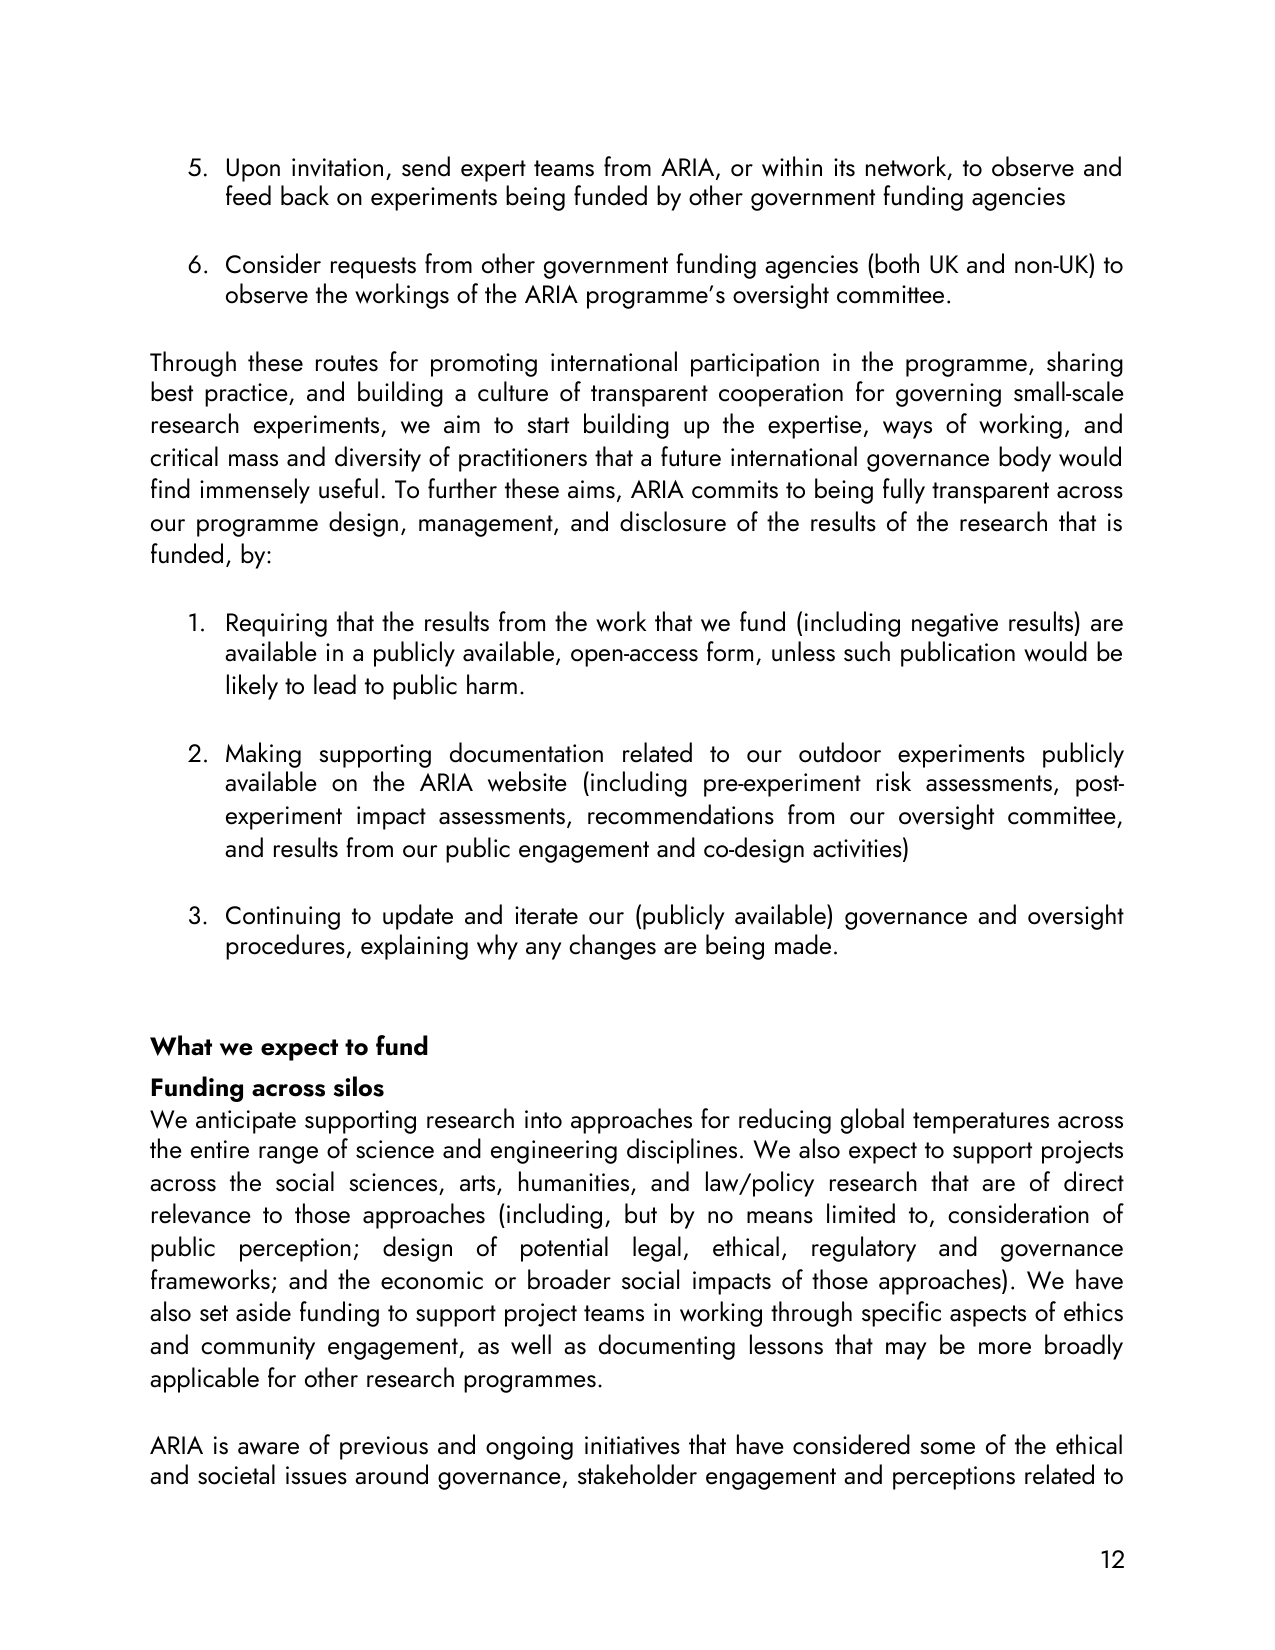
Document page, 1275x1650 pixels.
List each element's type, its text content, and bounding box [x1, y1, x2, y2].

subtitle Funding across silos [150, 1071, 1125, 1103]
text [150, 1429, 1125, 1494]
text We anticipate supporting research into approaches for reducing global temperatures across the entire range of science and engineering disciplines. We also expect to support projects across the social sciences, arts, humanities, and law/policy research that are of direct relevance to those approaches (including, but by no means limited to, consideration of public perception; design of potential legal, ethical, regulatory and governance frameworks; and the economic or broader social impacts of those approaches). We have also set aside funding to support project teams in working through specific aspects of ethics and community engagement, as well as documenting lessons that may be more broadly applicable for other research programmes. [150, 1103, 1125, 1396]
list Requiring that the results from the work that we fund (including negative results) are available in a publicly available, open-access form, unless such publication would be likely to lead to public harm. [187, 606, 1125, 703]
list Consider requests from other government funding agencies (both UK and non-UK) to observe the workings of the ARIA programme’s oversight committee. [187, 248, 1125, 313]
list Upon invitation, send expert teams from ARIA, or within its network, to observe and feed back on experiments being funded by other government funding agencies [187, 150, 1125, 215]
list Making supporting documentation related to our outdoor experiments publicly available on the ARIA website (including pre-experiment risk assessments, post-experiment impact assessments, recommendations from our oversight committee, and results from our public engagement and co-design activities) [187, 736, 1125, 866]
subtitle What we expect to fund [150, 1029, 1125, 1065]
text Through these routes for promoting international participation in the programme, sharing best practice, and building a culture of transparent cooperation for governing small-scale research experiments, we aim to start building up the expertise, ways of working, and critical mass and diversity of practitioners that a future international governance body would find immensely useful. To further these aims, ARIA commits to being fully transparent across our programme design, management, and disclosure of the results of the research that is funded, by: [150, 345, 1125, 573]
list Continuing to update and iterate our (publicly available) governance and oversight procedures, explaining why any changes are being made. [187, 899, 1125, 964]
